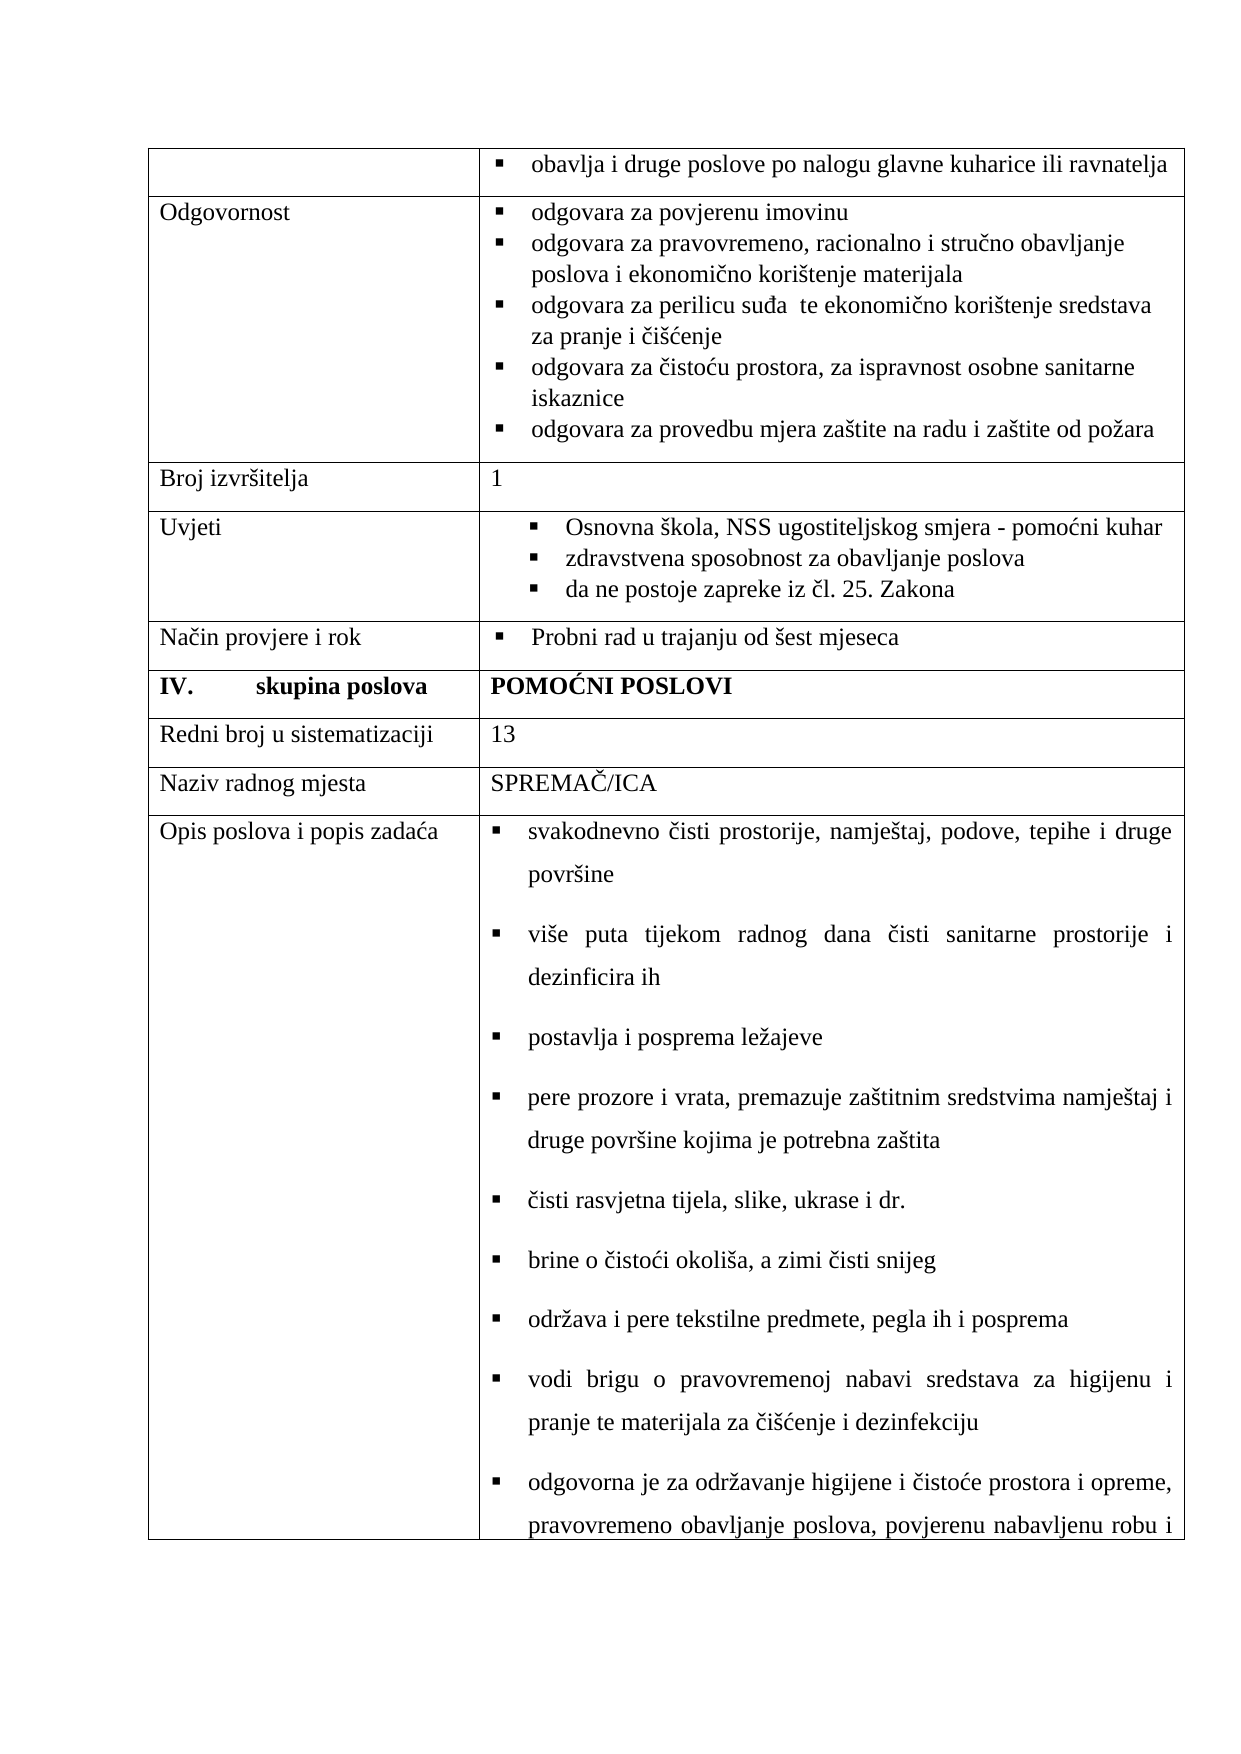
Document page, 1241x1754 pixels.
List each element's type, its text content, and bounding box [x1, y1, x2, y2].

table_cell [149, 149, 479, 196]
table_cell SPREMAČ/ICA [480, 768, 1184, 815]
table_cell 13 [480, 719, 1184, 767]
table_cell odgovara za povjerenu imovinu odgovara za pravovremeno, racionalno i stručno obavljanje poslova i ekonomično korištenje materijala odgovara za perilicu suđa te ekonomično korištenje sredstava za pranje i čišćenje odgovara za čistoću prostora, za ispravnost osobne sanitarne iskaznice odgovara za provedbu mjera zaštite na radu i zaštite od požara [480, 197, 1184, 462]
table_cell IV. skupina poslova [149, 671, 479, 718]
table_cell Broj izvršitelja [149, 463, 479, 511]
table_cell Probni rad u trajanju od šest mjeseca [480, 622, 1184, 670]
table_cell Naziv radnog mjesta [149, 768, 479, 815]
table_cell Uvjeti [149, 512, 479, 621]
table_cell Redni broj u sistematizaciji [149, 719, 479, 767]
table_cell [480, 149, 1184, 196]
table_cell POMOĆNI POSLOVI [480, 671, 1184, 718]
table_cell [480, 816, 1184, 1539]
table_cell Osnovna škola, NSS ugostiteljskog smjera - pomoćni kuhar zdravstvena sposobnost za obavljanje poslova da ne postoje zapreke iz čl. 25. Zakona [480, 512, 1184, 621]
table_cell Način provjere i rok [149, 622, 479, 670]
table_cell Odgovornost [149, 197, 479, 462]
table_cell 1 [480, 463, 1184, 511]
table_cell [149, 816, 479, 1539]
